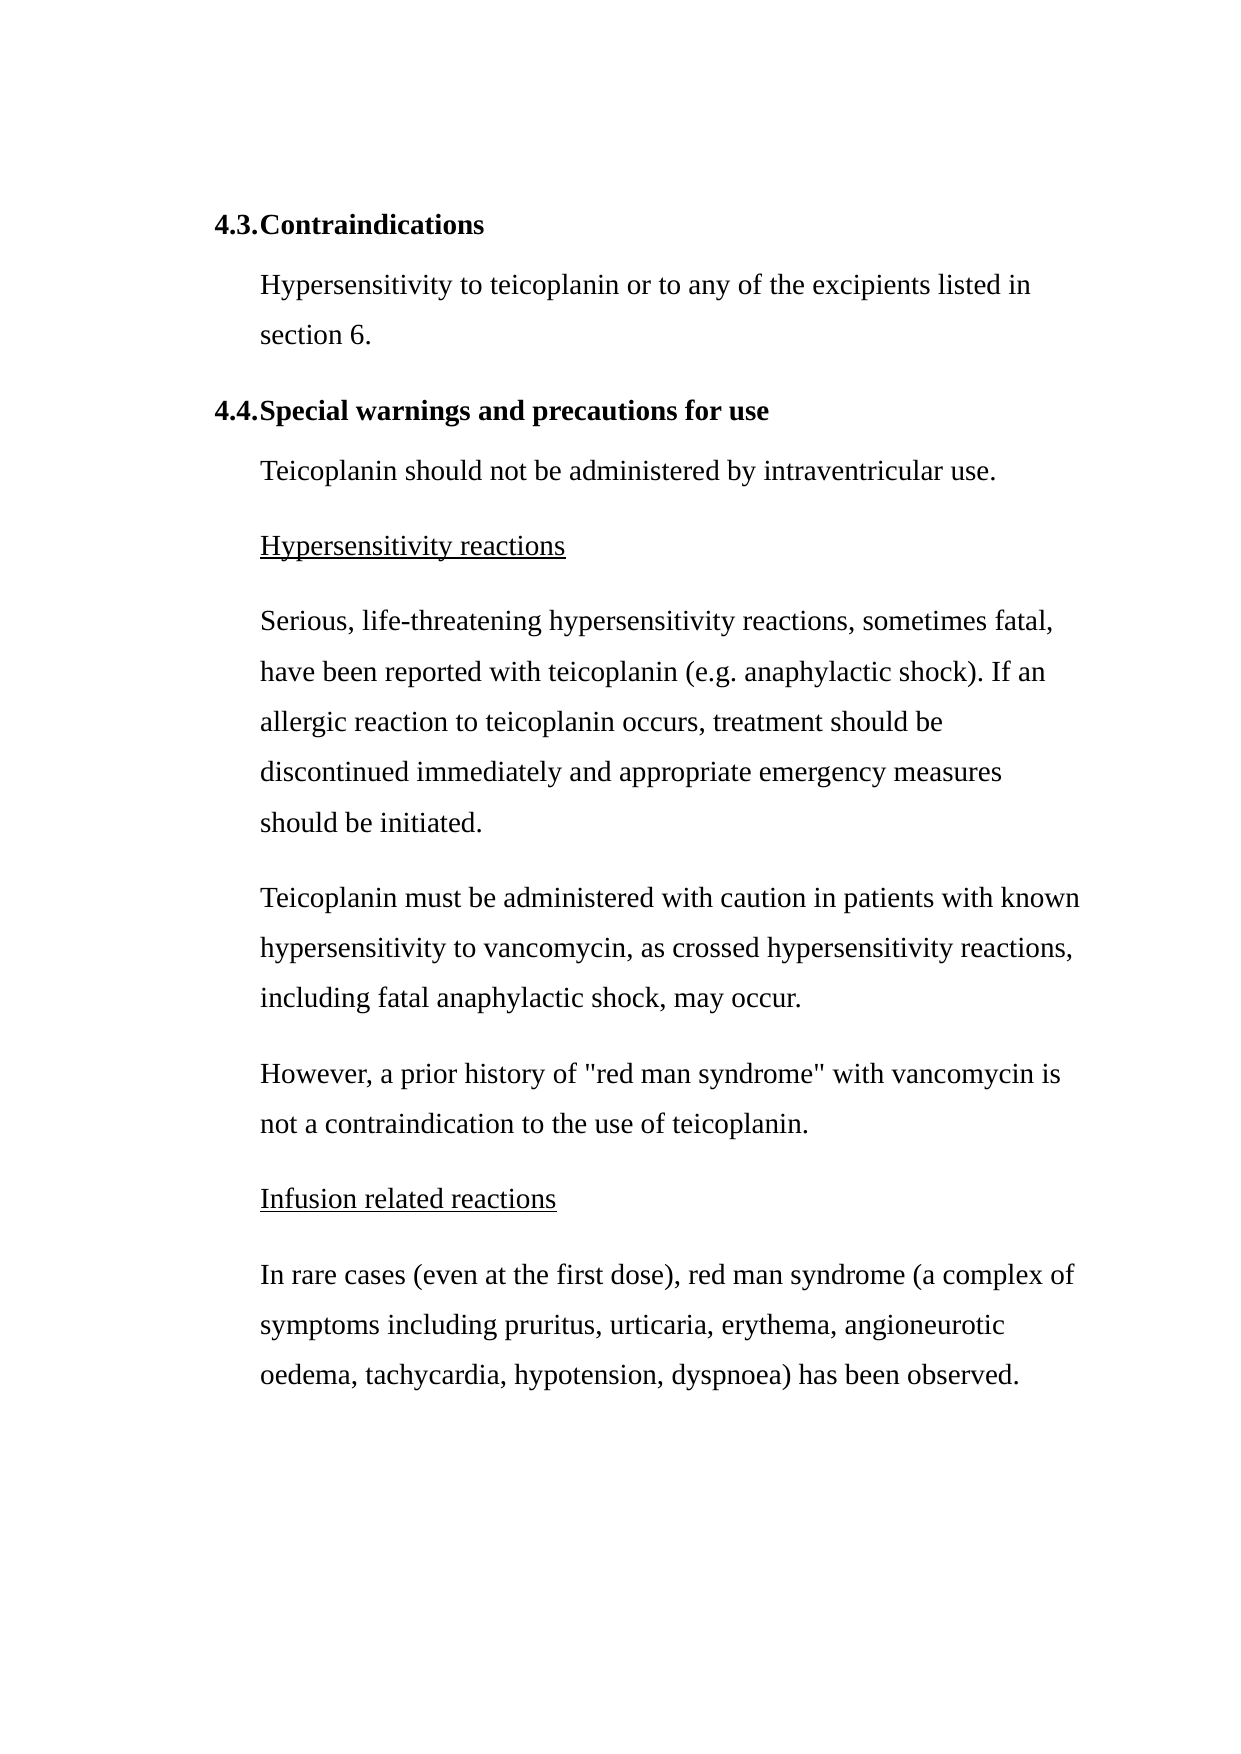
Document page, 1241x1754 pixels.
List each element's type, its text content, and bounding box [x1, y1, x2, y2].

list Teicoplanin must be administered with caution in patients with known hypersensitivity to vancomycin, as crossed hypersensitivity reactions, including fatal anaphylactic shock, may occur. [260, 880, 1081, 1014]
list Teicoplanin should not be administered by intraventricular use. [260, 453, 1081, 486]
list Special warnings and precautions for use [214, 393, 1081, 426]
list Serious, life-threatening hypersensitivity reactions, sometimes fatal, have been reported with teicoplanin (e.g. anaphylactic shock). If an allergic reaction to teicoplanin occurs, treatment should be discontinued immediately and appropriate emergency measures should be initiated. [260, 603, 1081, 838]
list However, a prior history of "red man syndrome" with vancomycin is not a contraindication to the use of teicoplanin. [260, 1056, 1081, 1140]
list Contraindications [214, 207, 1081, 240]
list Infusion related reactions [260, 1182, 1081, 1215]
list Hypersensitivity reactions [260, 528, 1081, 562]
list In rare cases (even at the first dose), red man syndrome (a complex of symptoms including pruritus, urticaria, erythema, angioneurotic oedema, tachycardia, hypotension, dyspnoea) has been observed. [260, 1257, 1081, 1391]
list Hypersensitivity to teicoplanin or to any of the excipients listed in section 6. [260, 267, 1081, 351]
